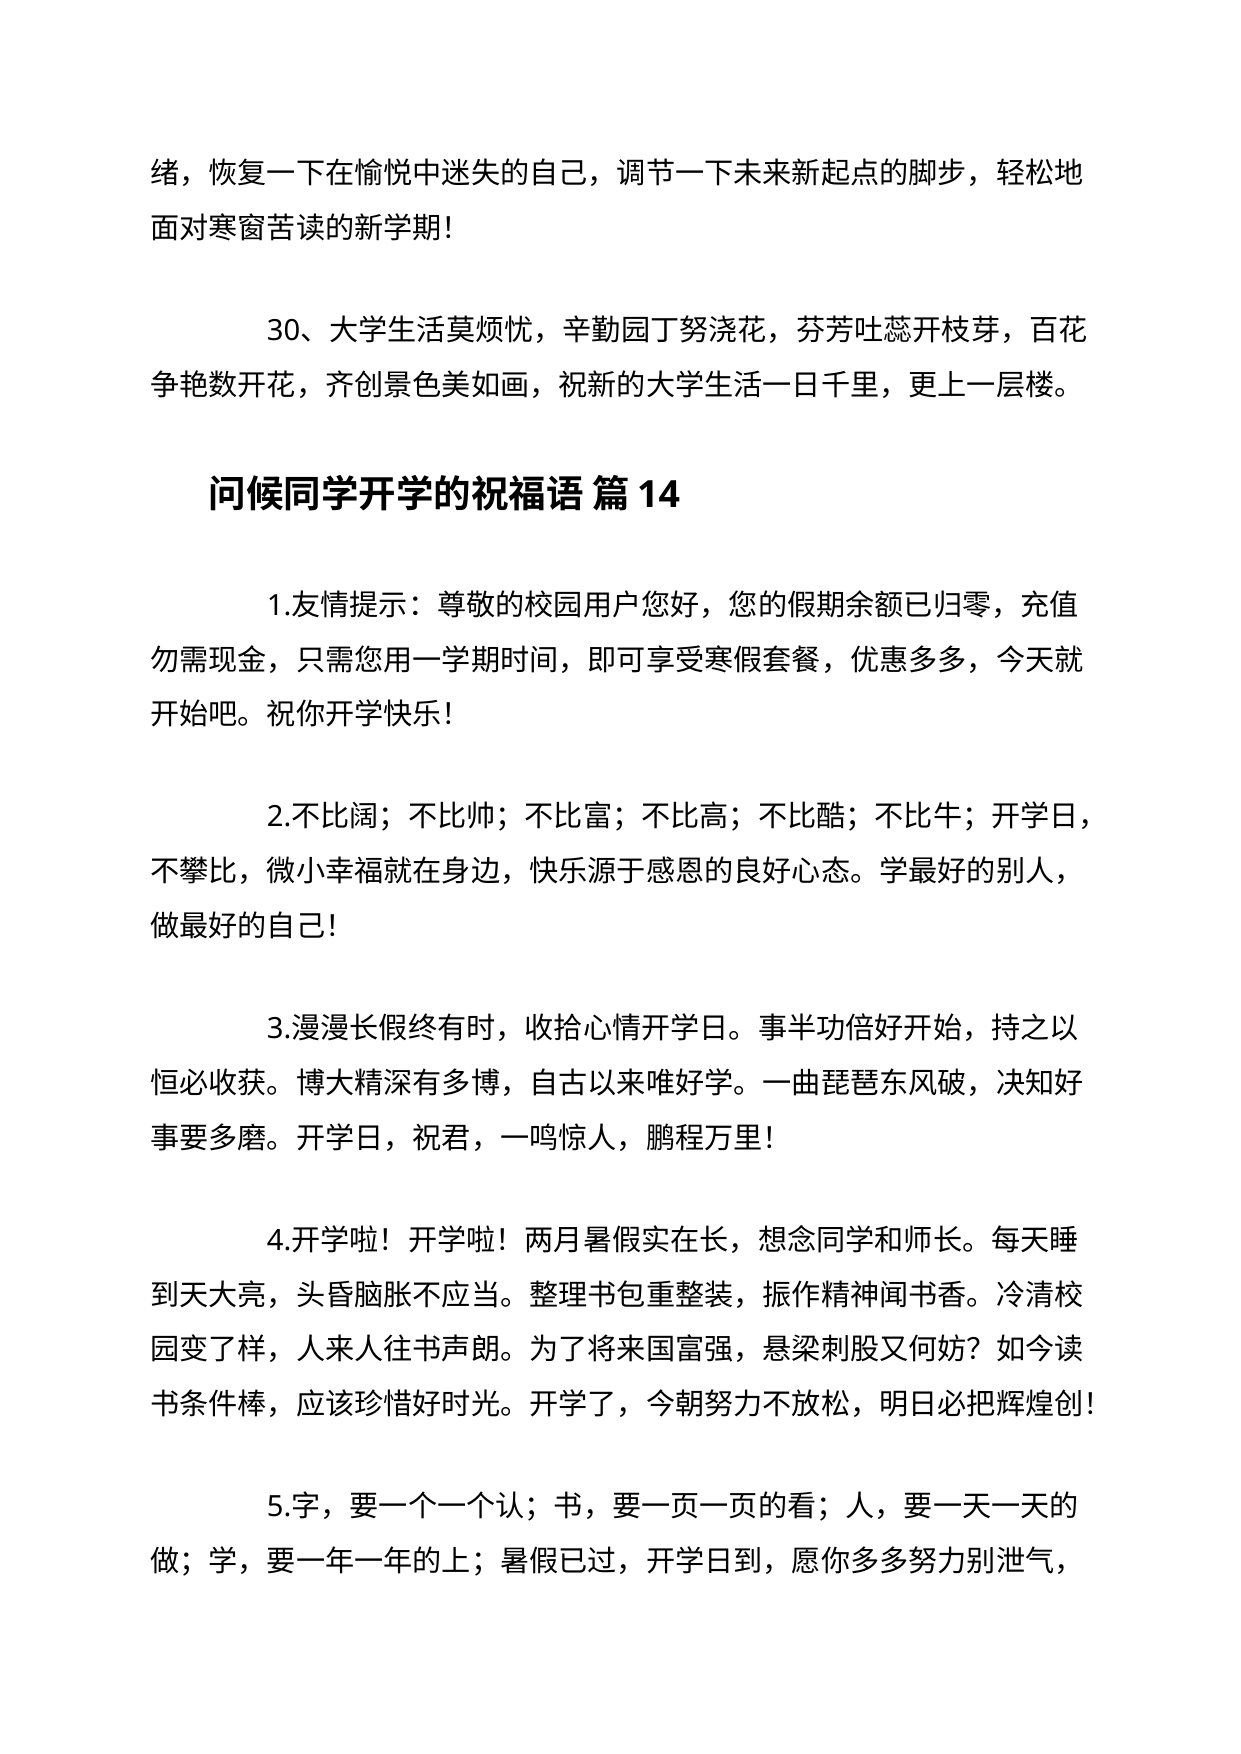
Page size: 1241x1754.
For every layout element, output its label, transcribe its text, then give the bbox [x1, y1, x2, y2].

text 1.友情提示：尊敬的校园用户您好，您的假期余额已归零，充值勿需现金，只需您用一学期时间，即可享受寒假套餐，优惠多多，今天就开始吧。祝你开学快乐！ [150, 581, 1090, 733]
text 30、大学生活莫烦忧，辛勤园丁努浇花，芬芳吐蕊开枝芽，百花争艳数开花，齐创景色美如画，祝新的大学生活一日千里，更上一层楼。 [150, 307, 1090, 404]
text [150, 1483, 1090, 1580]
text 问候同学开学的祝福语 篇14 [150, 463, 1090, 518]
text 4.开学啦！开学啦！两月暑假实在长，想念同学和师长。每天睡到天大亮，头昏脑胀不应当。整理书包重整装，振作精神闻书香。冷清校园变了样，人来人往书声朗。为了将来国富强，悬梁刺股又何妨？如今读书条件棒，应该珍惜好时光。开学了，今朝努力不放松，明日必把辉煌创！ [150, 1216, 1090, 1423]
text 2.不比阔；不比帅；不比富；不比高；不比酷；不比牛；开学日，不攀比，微小幸福就在身边，快乐源于感恩的良好心态。学最好的别人，做最好的自己！ [150, 793, 1090, 945]
text 3.漫漫长假终有时，收拾心情开学日。事半功倍好开始，持之以恒必收获。博大精深有多博，自古以来唯好学。一曲琵琶东风破，决知好事要多磨。开学日，祝君，一鸣惊人，鹏程万里！ [150, 1004, 1090, 1157]
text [150, 150, 1090, 247]
